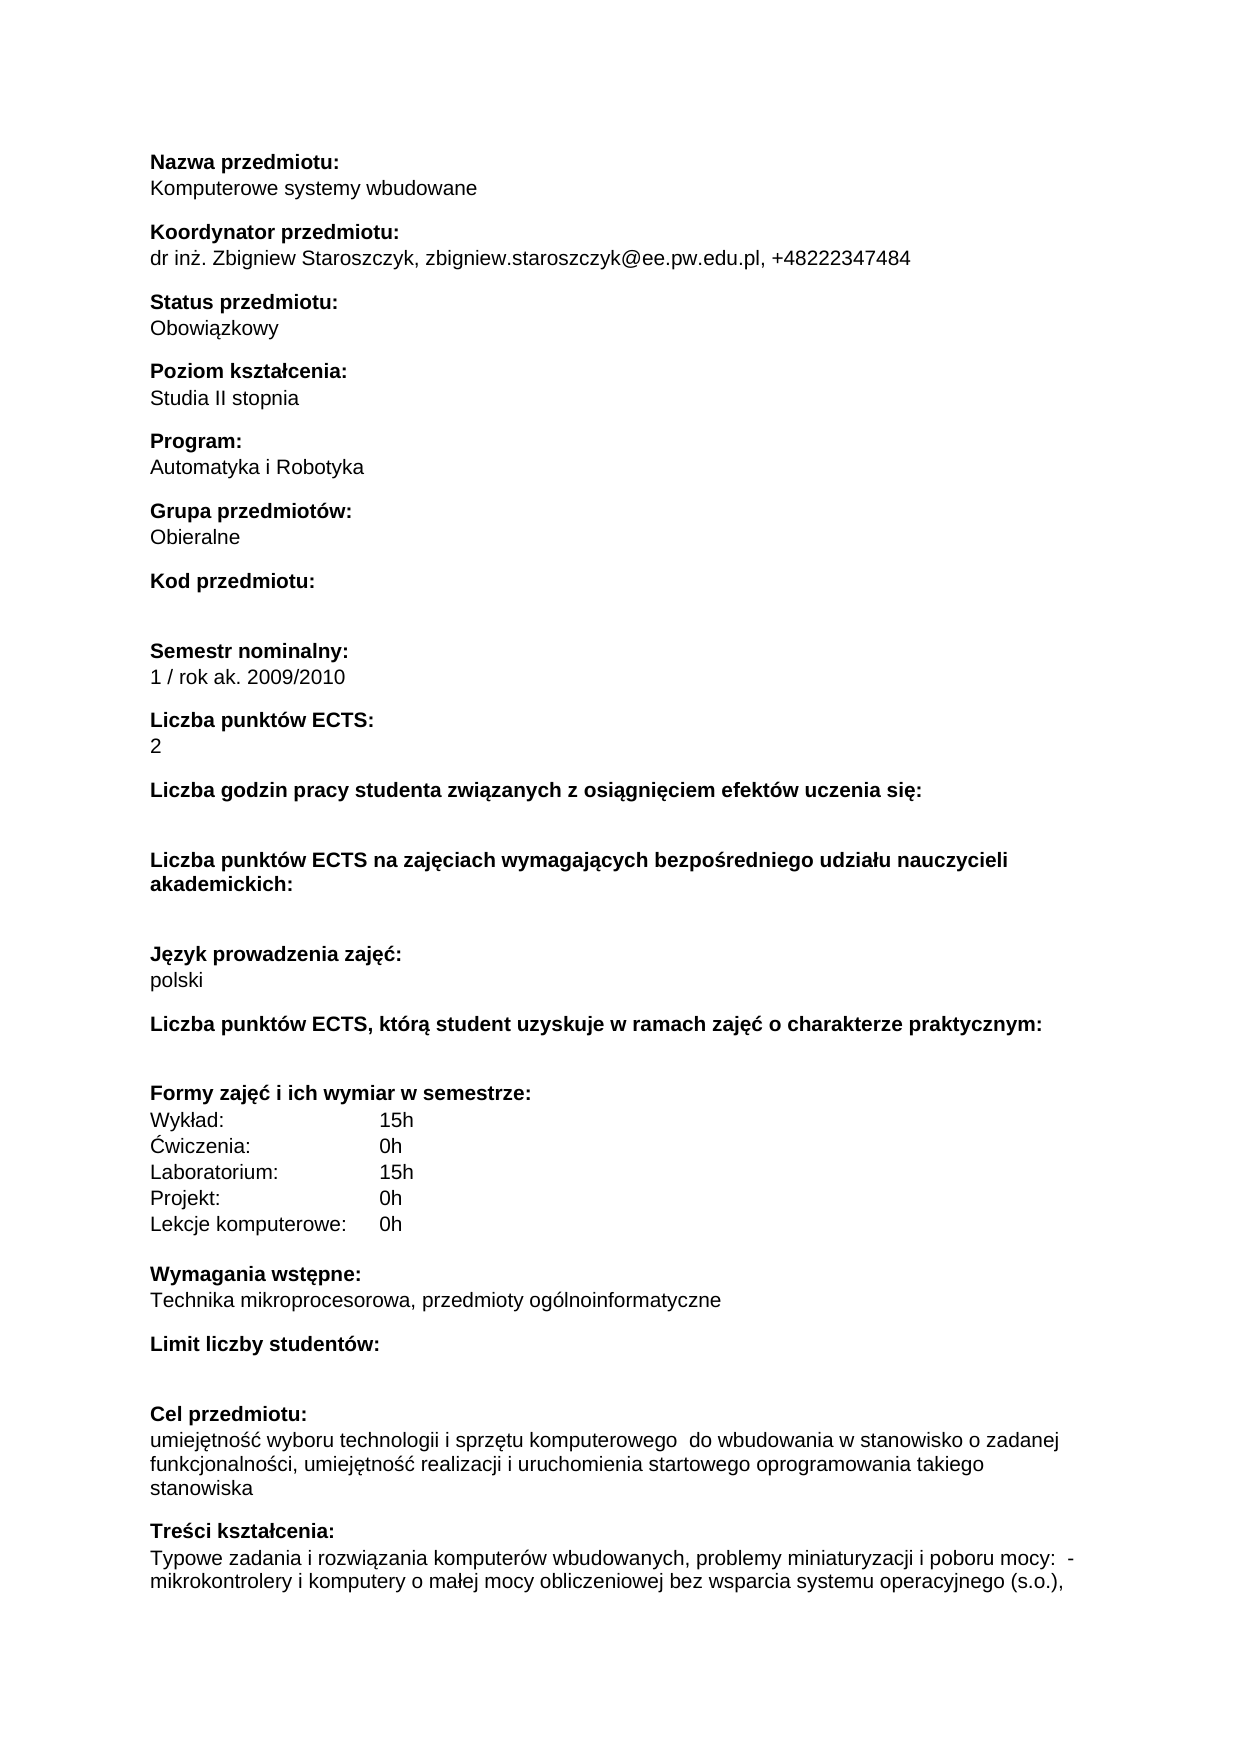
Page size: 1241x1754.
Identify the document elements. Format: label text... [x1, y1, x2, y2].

text Obieralne [150, 525, 1090, 549]
text Język prowadzenia zajęć: [150, 942, 1090, 966]
text Wymagania wstępne: [150, 1262, 1090, 1286]
text Liczba godzin pracy studenta związanych z osiągnięciem efektów uczenia się: [150, 778, 1090, 802]
text Cel przedmiotu: [150, 1402, 1090, 1426]
text Koordynator przedmiotu: [150, 220, 1090, 244]
text Treści kształcenia: [150, 1519, 1090, 1543]
text Nazwa przedmiotu: [150, 150, 1090, 174]
text Semestr nominalny: [150, 638, 1090, 662]
table_cell 15h [369, 1158, 597, 1184]
table_cell Ćwiczenia: [140, 1134, 367, 1158]
table_cell 0h [369, 1184, 597, 1210]
text polski [150, 968, 1090, 992]
text Status przedmiotu: [150, 289, 1090, 313]
table_cell 0h [369, 1132, 597, 1158]
table_header Wykład: [140, 1108, 367, 1132]
text Automatyka i Robotyka [150, 455, 1090, 479]
table_cell Lekcje komputerowe: [140, 1212, 367, 1236]
table_cell Projekt: [140, 1186, 367, 1210]
text Studia II stopnia [150, 385, 1090, 409]
text Formy zajęć i ich wymiar w semestrze: [150, 1081, 1090, 1105]
table_cell 0h [369, 1210, 597, 1236]
text 1 / rok ak. 2009/2010 [150, 664, 1090, 688]
text Technika mikroprocesorowa, przedmioty ogólnoinformatyczne [150, 1288, 1090, 1312]
table_header 15h [369, 1108, 597, 1132]
text umiejętność wyboru technologii i sprzętu komputerowego do wbudowania w stanowisko o zadanej funkcjonalności, umiejętność realizacji i uruchomienia startowego oprogramowania takiego stanowiska [150, 1428, 1090, 1499]
text Program: [150, 429, 1090, 453]
text 2 [150, 734, 1090, 758]
text Liczba punktów ECTS na zajęciach wymagających bezpośredniego udziału nauczycieli akademickich: [150, 848, 1090, 896]
text Grupa przedmiotów: [150, 499, 1090, 523]
text Komputerowe systemy wbudowane [150, 176, 1090, 200]
text Liczba punktów ECTS: [150, 708, 1090, 732]
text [150, 1545, 1090, 1593]
text Obowiązkowy [150, 316, 1090, 339]
text Liczba punktów ECTS, którą student uzyskuje w ramach zajęć o charakterze praktycznym: [150, 1011, 1090, 1035]
text dr inż. Zbigniew Staroszczyk, zbigniew.staroszczyk@ee.pw.edu.pl, +48222347484 [150, 246, 1090, 270]
table_cell Laboratorium: [140, 1160, 367, 1184]
text Poziom kształcenia: [150, 359, 1090, 383]
text Limit liczby studentów: [150, 1332, 1090, 1356]
text Kod przedmiotu: [150, 569, 1090, 593]
